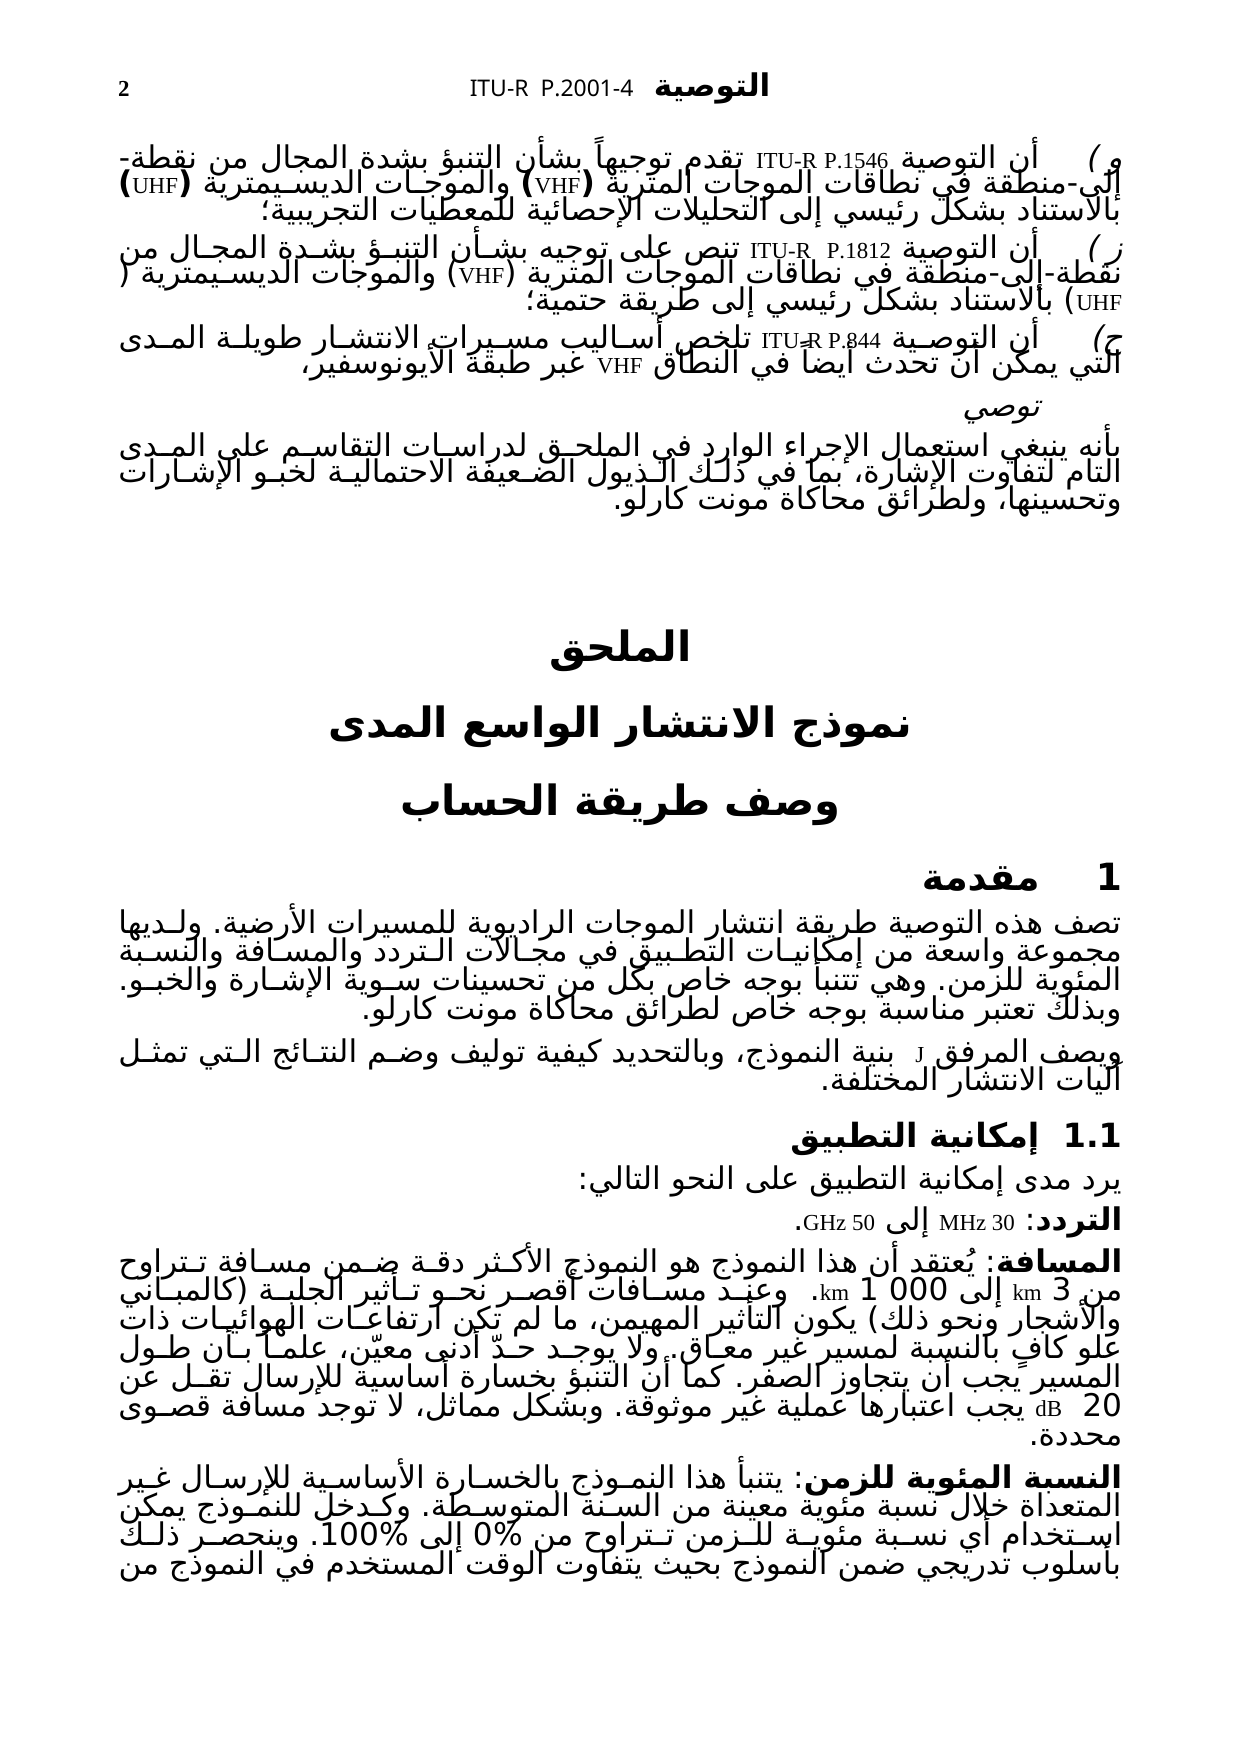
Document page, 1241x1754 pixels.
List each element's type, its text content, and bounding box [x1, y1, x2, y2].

text تصف هذه التوصية طريقة انتشار الموجات الراديوية للمسيرات الأرضية. ولديها مجموعة واسعة من إمكانيات التطبيق في مجالات التردد والمسافة والنسبة المئوية للزمن. وهي تتنبأ بوجه خاص بكل من تحسينات سوية الإشارة والخبو. وبذلك تعتبر مناسبة بوجه خاص لطرائق محاكاة مونت كارلو. [118, 910, 1122, 1027]
text ح) أن التوصية ITU-R P.844 تلخص أساليب مسيرات الانتشار طويلة المدى التي يمكن أن تحدث أيضاً في النطاق VHF عبر طبقة الأيونوسفير، [118, 328, 1122, 381]
text توصي [118, 393, 1039, 422]
subtitle 1 مقدمة [118, 863, 1122, 897]
title ال‍ملحق نموذج الانتشار الواسع المدى وصف طريقة الحساب [118, 631, 1122, 825]
text بأنه ينبغي استعمال الإجراء الوارد في الملحق لدراسات التقاسم على المدى التام لتفاوت الإشارة، بما في ذلك الذيول الضعيفة الاحتمالية لخبو الإشارات وتحسينها، ولطرائق محاكاة مونت كارلو. [118, 435, 1122, 517]
text و ) أن التوصية ITU-R P.1546 تقدم توجيهاً بشأن التنبؤ بشدة المجال من نقطة-إلى-منطقة في نطاقات الموجات المترية (VHF) والموجات الديسيمترية (UHF) بالاستناد بشكل رئيسي إلى التحليلات الإحصائية للمعطيات التجريبية؛ [118, 148, 1122, 227]
text ز ) أن التوصية ITU-R P.1812 تنص على توجيه بشأن التنبؤ بشدة المجال من نقطة-إلى-منطقة في نطاقات الموجات المترية (VHF) والموجات الديسيمترية (UHF) بالاستناد بشكل رئيسي إلى طريقة حتمية؛ [118, 238, 1122, 317]
text التردد: MHz 30 إلى GHz 50. [118, 1207, 1103, 1236]
subtitle 1.1 إمكانية التطبيق [814, 1122, 1122, 1153]
text ويصف المرفق J بنية النموذج، وبالتحديد كيفية توليف وضم النتائج التي تمثل آليات الانتشار المختلفة. [118, 1039, 1122, 1097]
subtitle 1.1 إمكانية التطبيق [118, 1122, 852, 1153]
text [118, 1466, 1122, 1582]
text يرد مدى إمكانية التطبيق على النحو التالي: [118, 1166, 858, 1195]
text يرد مدى إمكانية التطبيق على النحو التالي: [826, 1166, 1122, 1195]
text المسافة: يُعتقد أن هذا النموذج هو النموذج الأكثر دقة ضمن مسافة تتراوح من 3 km إلى 1 000 km. وعند مسافات أقصر نحو تأثير الجلبة (كالمباني والأشجار ونحو ذلك) يكون التأثير المهيمن، ما لم تكن ارتفاعات الهوائيات ذات علو كافٍ بالنسبة لمسير غير معاق. ولا يوجد حدّ أدنى معيّن، علماً بأن طول المسير يجب أن يتجاوز الصفر. كما أن التنبؤ بخسارة أساسية للإرسال تقل عن 20 dB يجب اعتبارها عملية غير موثوقة. وبشكل مماثل، لا توجد مسافة قصوى محددة. [118, 1249, 1122, 1453]
